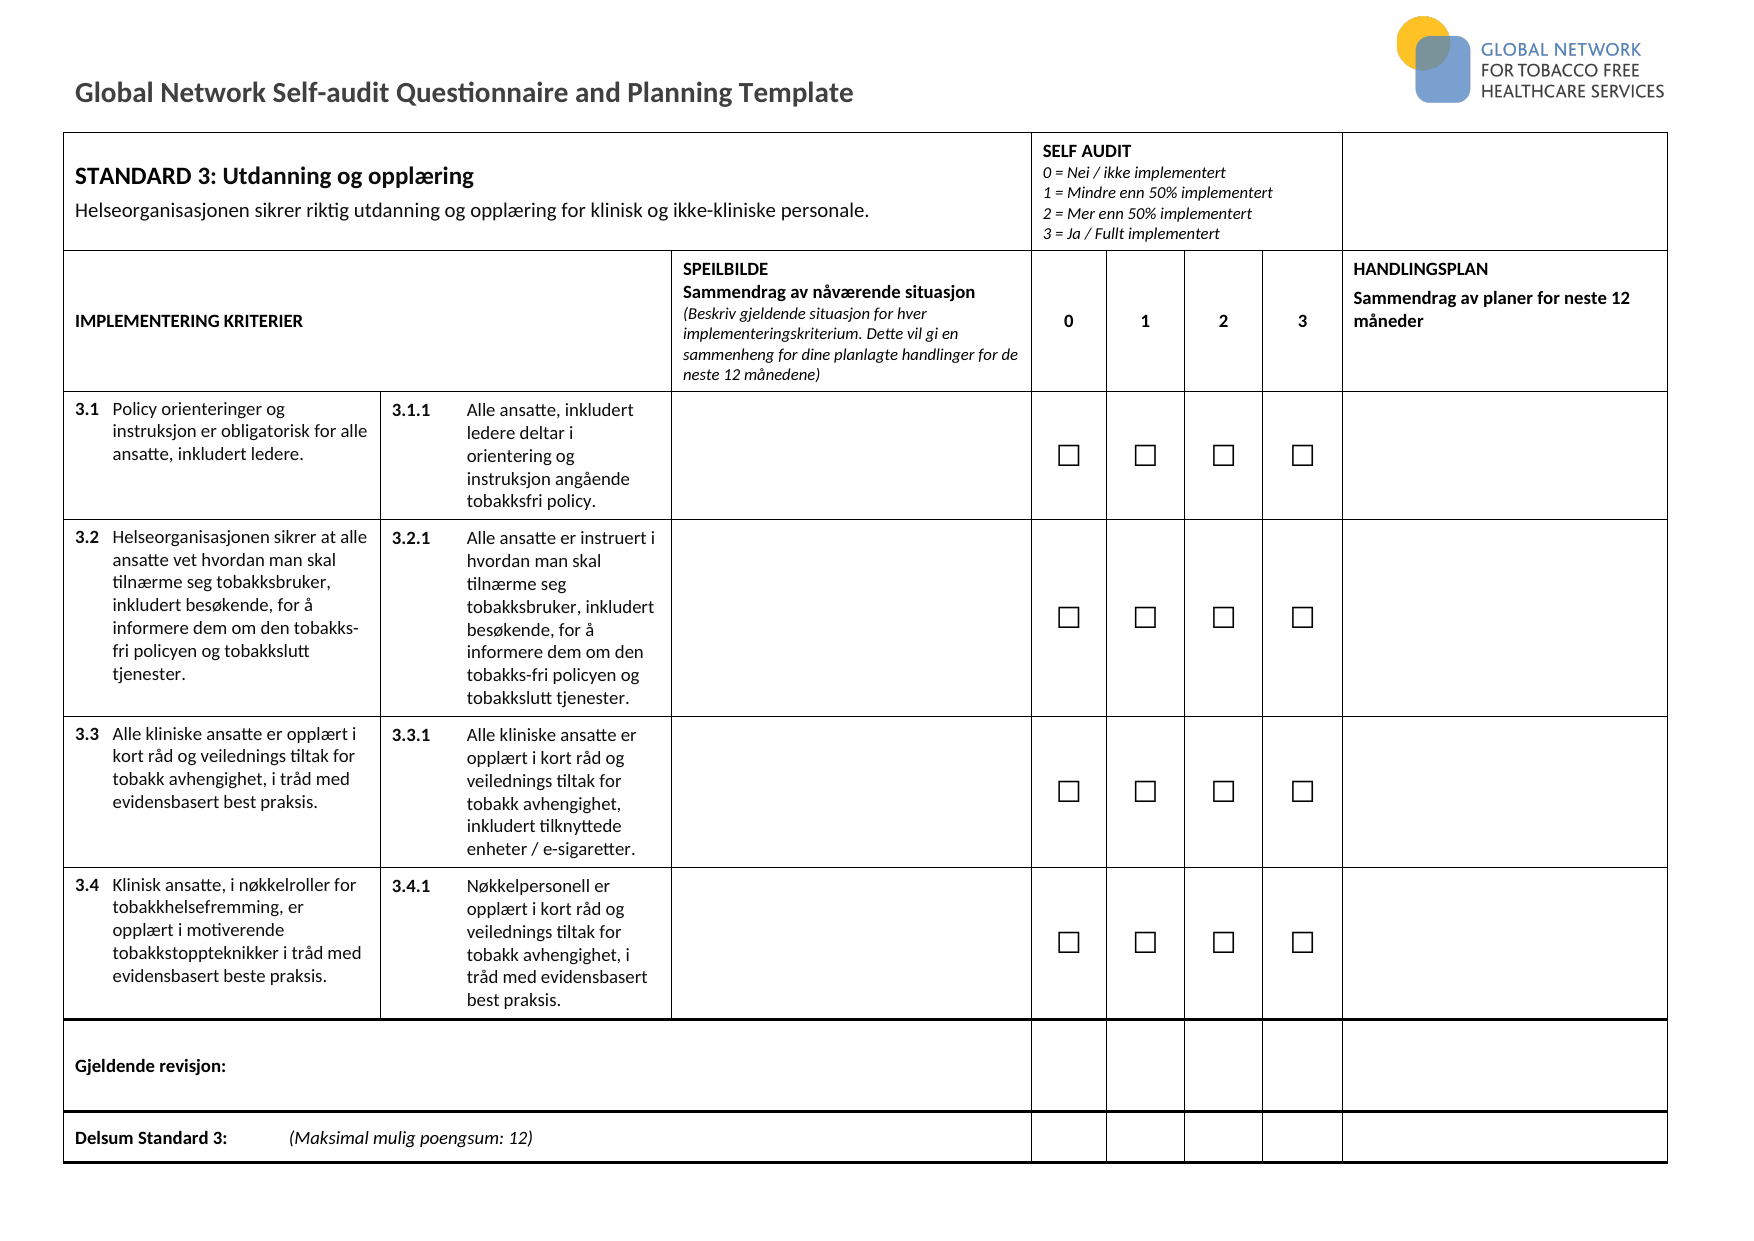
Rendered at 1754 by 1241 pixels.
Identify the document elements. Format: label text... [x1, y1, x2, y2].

table_cell [1343, 1021, 1667, 1109]
table_cell [1107, 520, 1184, 716]
table_cell [1263, 717, 1342, 867]
table_cell [1032, 1113, 1106, 1161]
table_cell 0 [1032, 251, 1106, 391]
table_cell [672, 868, 1031, 1018]
table_cell Delsum Standard 3: (Maksimal mulig poengsum: 12) [64, 1113, 1031, 1161]
table_cell [1343, 392, 1667, 519]
table_cell 1 [1107, 251, 1184, 391]
table_cell 3 [1263, 251, 1342, 391]
table_cell Gjeldende revisjon: [64, 1021, 1031, 1109]
table_cell [1263, 868, 1342, 1018]
table_cell SPEILBILDE Sammendrag av nåværende situasjon (Beskriv gjeldende situasjon for hver implementeringskriterium. Dette vil gi en sammenheng for dine planlagte handlinger for de neste 12 månedene) [672, 251, 1031, 391]
table_cell Alle kliniske ansatte er opplært i kort råd og veilednings tiltak for tobakk avhengighet, inkludert tilknyttede enheter / e-sigaretter. [381, 717, 671, 867]
table_cell [1185, 868, 1262, 1018]
table_cell [1107, 1021, 1184, 1109]
table_cell [1185, 1113, 1262, 1161]
table_cell [1263, 520, 1342, 716]
table_cell [1032, 520, 1106, 716]
table_cell Alle ansatte, inkludert ledere deltar i orientering og instruksjon angående tobakksfri policy. [381, 392, 671, 519]
table_cell [672, 392, 1031, 519]
table_cell [1107, 392, 1184, 519]
table_header [1343, 133, 1667, 250]
table_header SELF AUDIT 0 = Nei / ikke implementert 1 = Mindre enn 50% implementert 2 = Mer enn 50% implementert 3 = Ja / Fullt implementert [1032, 133, 1342, 250]
table_cell [672, 520, 1031, 716]
table_cell [1107, 717, 1184, 867]
table_cell [1185, 717, 1262, 867]
table_cell [1343, 520, 1667, 716]
table_cell Nøkkelpersonell er opplært i kort råd og veilednings tiltak for tobakk avhengighet, i tråd med evidensbasert best praksis. [381, 868, 671, 1018]
table_cell HANDLINGSPLAN Sammendrag av planer for neste 12 måneder [1343, 251, 1667, 391]
table_cell [1343, 1113, 1667, 1161]
table_cell Alle ansatte er instruert i hvordan man skal tilnærme seg tobakksbruker, inkludert besøkende, for å informere dem om den tobakks-fri policyen og tobakkslutt tjenester. [381, 520, 671, 716]
table_header STANDARD 3: Utdanning og opplæring Helseorganisasjonen sikrer riktig utdanning og opplæring for klinisk og ikke-kliniske personale. [64, 133, 1031, 250]
table_cell [1032, 392, 1106, 519]
table_cell Klinisk ansatte, i nøkkelroller for tobakkhelsefremming, er opplært i motiverende tobakkstoppteknikker i tråd med evidensbasert beste praksis. [64, 868, 380, 1018]
table_cell Helseorganisasjonen sikrer at alle ansatte vet hvordan man skal tilnærme seg tobakksbruker, inkludert besøkende, for å informere dem om den tobakks-fri policyen og tobakkslutt tjenester. [64, 520, 380, 716]
table_cell [1032, 1021, 1106, 1109]
table_cell [1343, 717, 1667, 867]
table_cell [1263, 1113, 1342, 1161]
table_cell [1107, 1113, 1184, 1161]
table_cell IMPLEMENTERING KRITERIER [64, 251, 671, 391]
table_cell [1185, 392, 1262, 519]
table_cell 2 [1185, 251, 1262, 391]
table_cell [1032, 868, 1106, 1018]
table_cell [1185, 1021, 1262, 1109]
table_cell [672, 717, 1031, 867]
table_cell Alle kliniske ansatte er opplært i kort råd og veilednings tiltak for tobakk avhengighet, i tråd med evidensbasert best praksis. [64, 717, 380, 867]
picture [1396, 16, 1672, 108]
table_cell [1343, 868, 1667, 1018]
table_cell Policy orienteringer og instruksjon er obligatorisk for alle ansatte, inkludert ledere. [64, 392, 380, 519]
table_cell [1263, 392, 1342, 519]
table_cell [1107, 868, 1184, 1018]
table_cell [1032, 717, 1106, 867]
table_cell [1263, 1021, 1342, 1109]
table_cell [1185, 520, 1262, 716]
